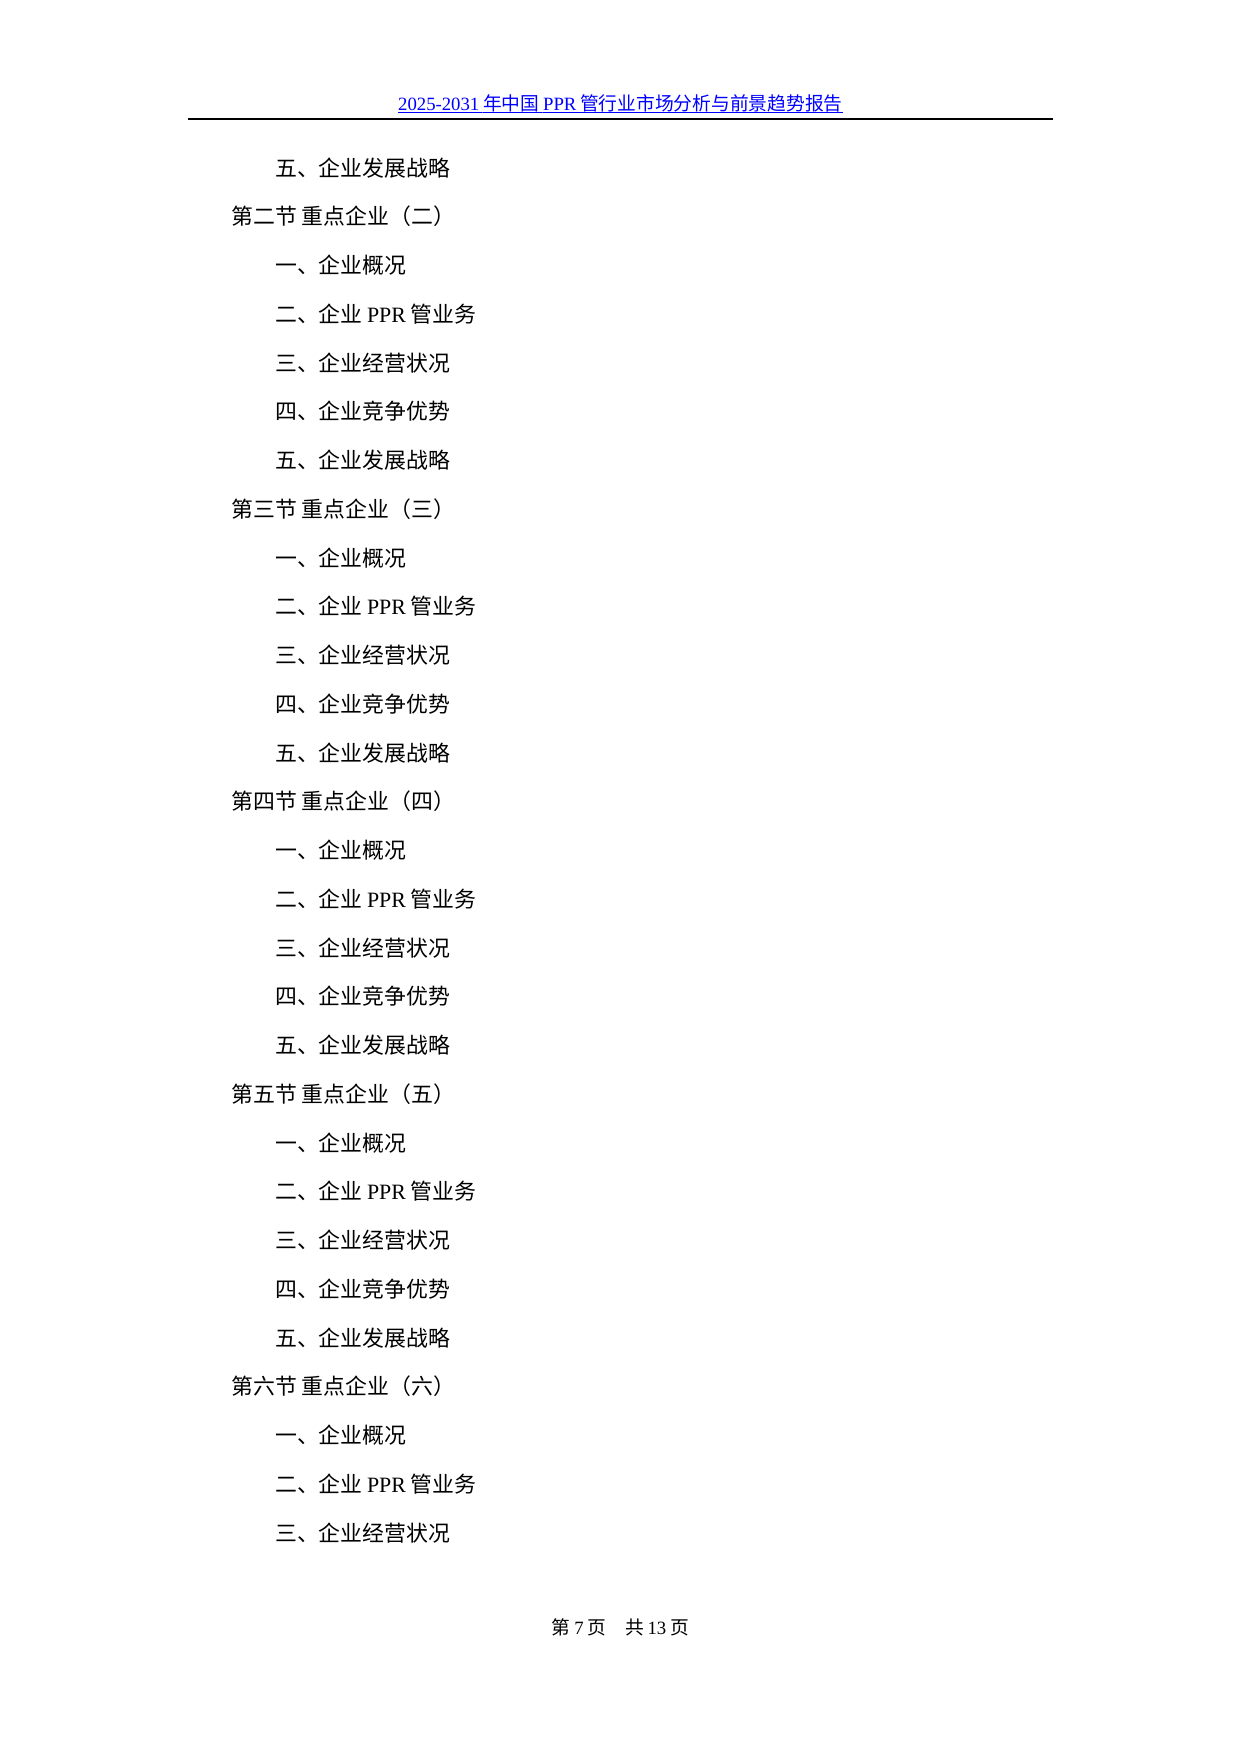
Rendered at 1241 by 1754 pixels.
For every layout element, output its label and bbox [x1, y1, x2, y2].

text [187, 150, 1053, 1548]
